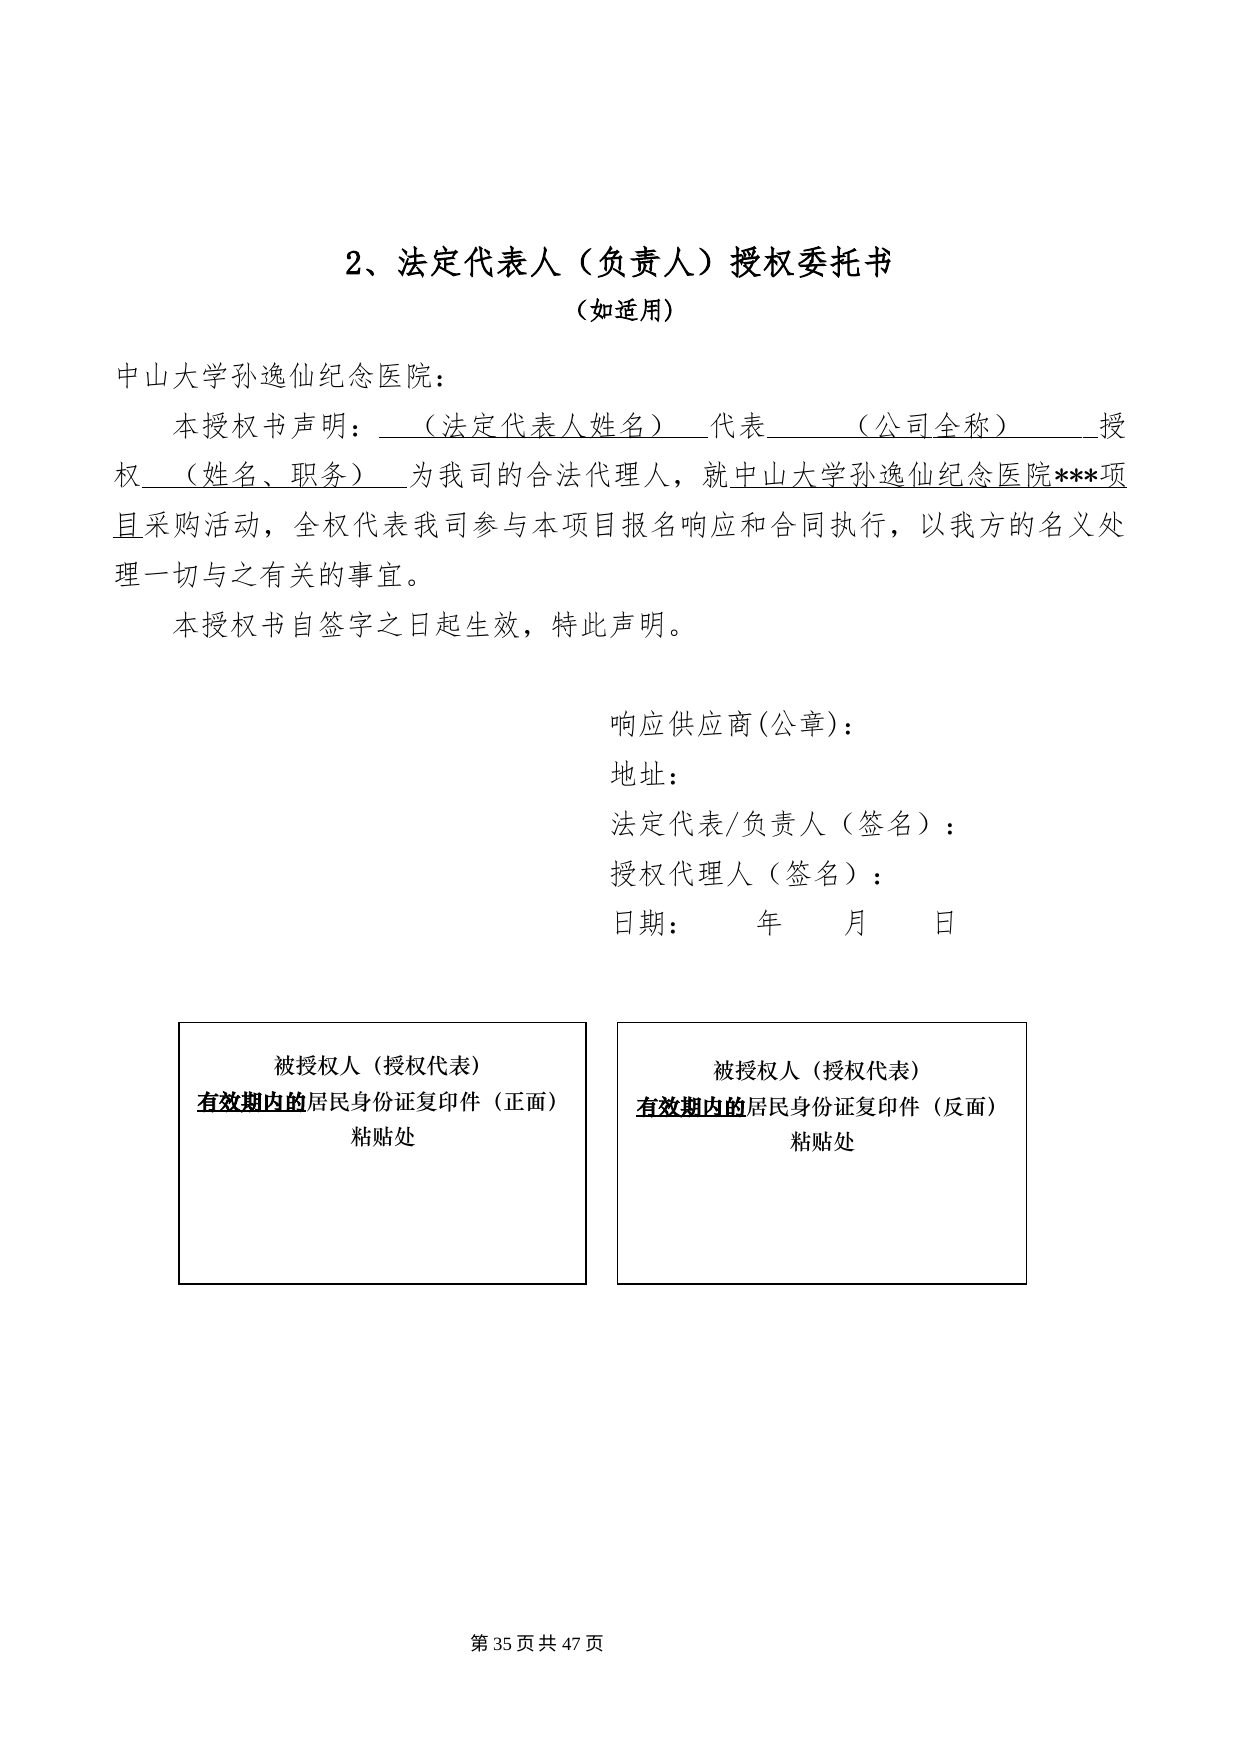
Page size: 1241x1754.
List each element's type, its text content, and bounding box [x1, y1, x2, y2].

text 中山大学孙逸仙纪念医院： [112, 357, 1128, 390]
text 地址： [112, 755, 1128, 788]
list 2、法定代表人（负责人）授权委托书 [112, 227, 1128, 292]
text 本授权书自签字之日起生效，特此声明。 [112, 606, 1128, 639]
text 法定代表/负责人（签名）： [112, 805, 1128, 838]
list （如适用) [112, 292, 1128, 324]
text 响应供应商(公章)： [112, 706, 1128, 739]
text 授权代理人（签名）： [112, 855, 1128, 888]
text 日期： 年 月 日 [112, 905, 1128, 938]
text 本授权书声明： （法定代表人姓名） 代表 （公司全称） 授权 （姓名、职务） 为我司的合法代理人，就中山大学孙逸仙纪念医院***项目采购活动，全权代表我司参与本项目报名响应和合同执行，以我方的名义处理一切与之有关的事宜。 [112, 407, 1128, 589]
